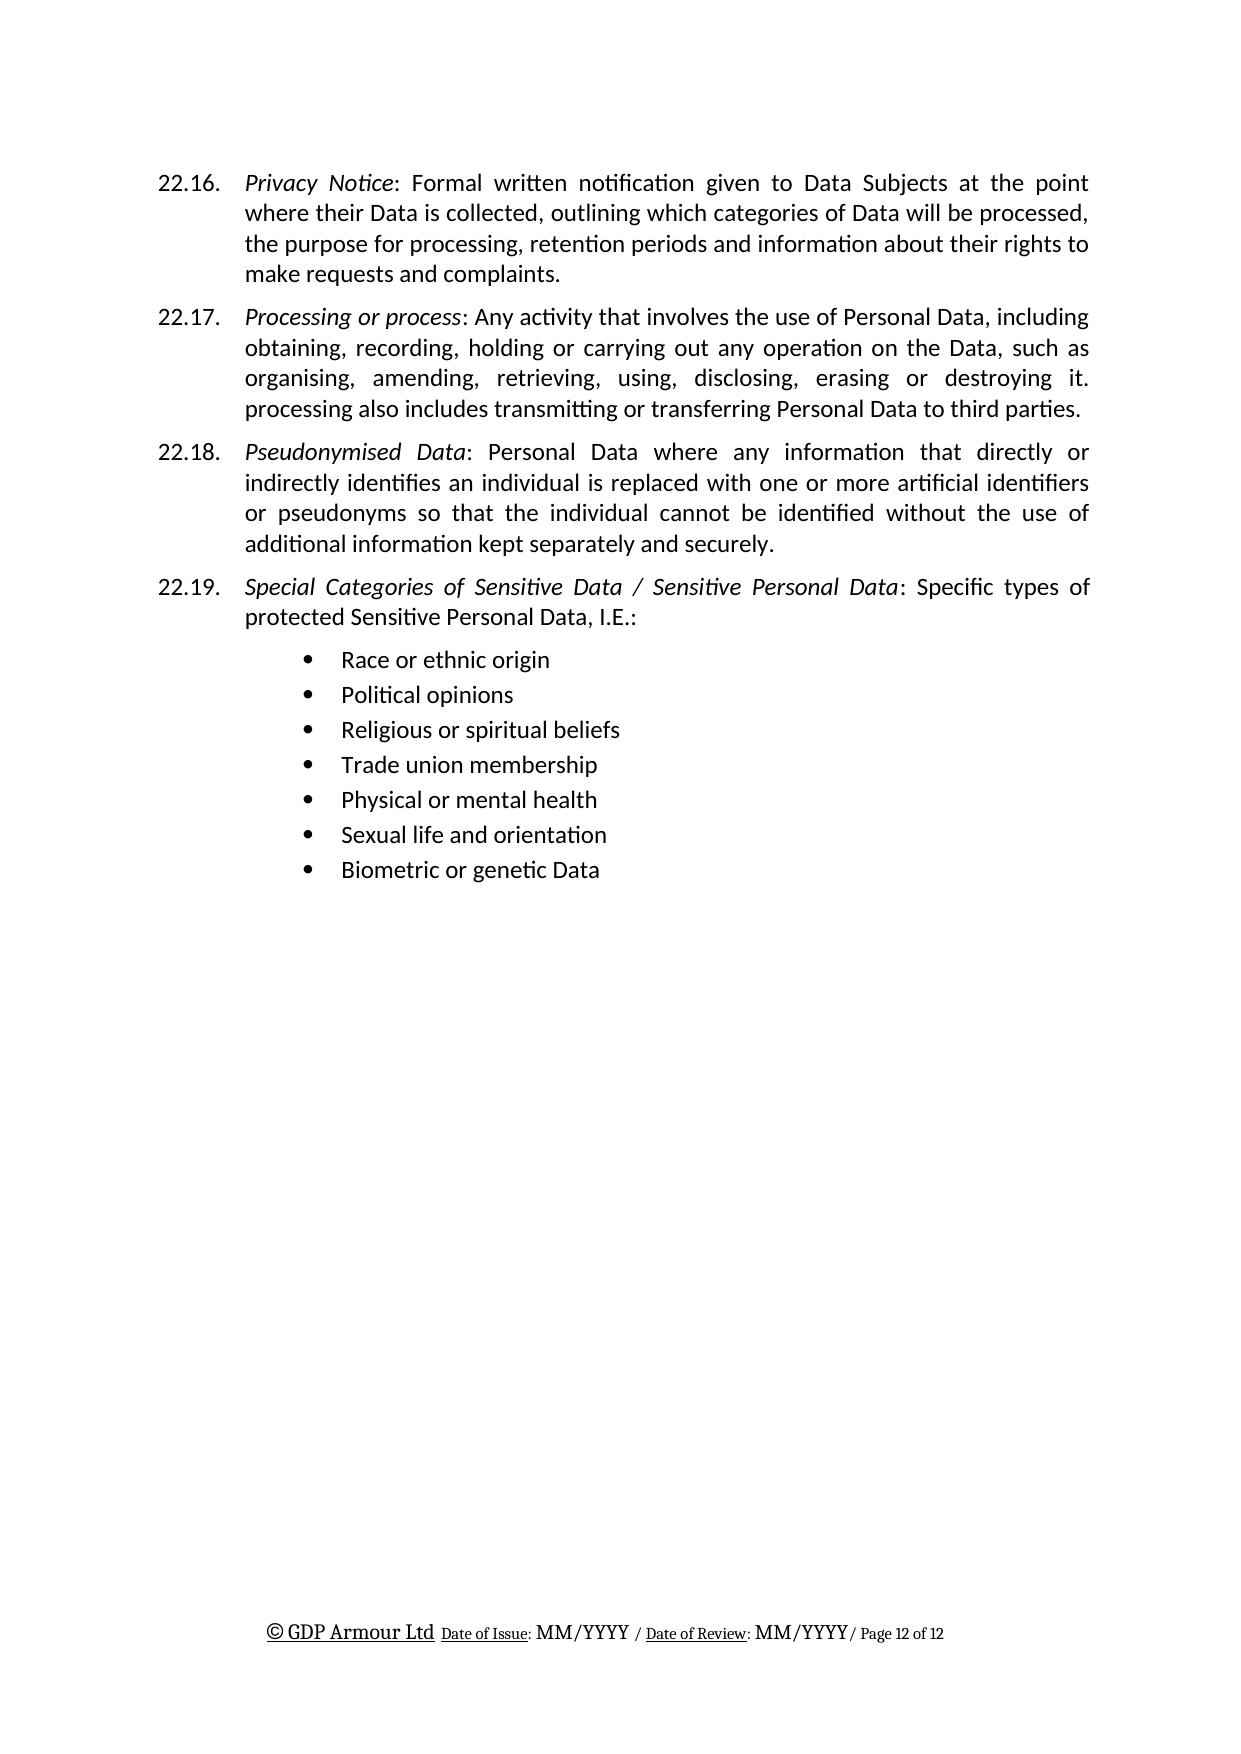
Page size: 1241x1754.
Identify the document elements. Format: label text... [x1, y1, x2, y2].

list Race or ethnic origin [304, 644, 1090, 675]
text Pseudonymised Data: Personal Data where any information that directly or indirectly identifies an individual is replaced with one or more artificial identifiers or pseudonyms so that the individual cannot be identified without the use of additional information kept separately and securely. [158, 436, 1090, 558]
list Trade union membership [304, 749, 1090, 780]
list Religious or spiritual beliefs [304, 714, 1090, 745]
list Physical or mental health [304, 784, 1090, 815]
text Special Categories of Sensitive Data / Sensitive Personal Data: Specific types of protected Sensitive Personal Data, I.E.: [158, 571, 1090, 632]
list Sexual life and orientation [304, 819, 1090, 850]
list Political opinions [304, 679, 1090, 710]
list Biometric or genetic Data [304, 854, 1090, 885]
text Privacy Notice: Formal written notification given to Data Subjects at the point where their Data is collected, outlining which categories of Data will be processed, the purpose for processing, retention periods and information about their rights to make requests and complaints. [158, 167, 1090, 289]
text Processing or process: Any activity that involves the use of Personal Data, including obtaining, recording, holding or carrying out any operation on the Data, such as organising, amending, retrieving, using, disclosing, erasing or destroying it. processing also includes transmitting or transferring Personal Data to third parties. [158, 302, 1090, 424]
